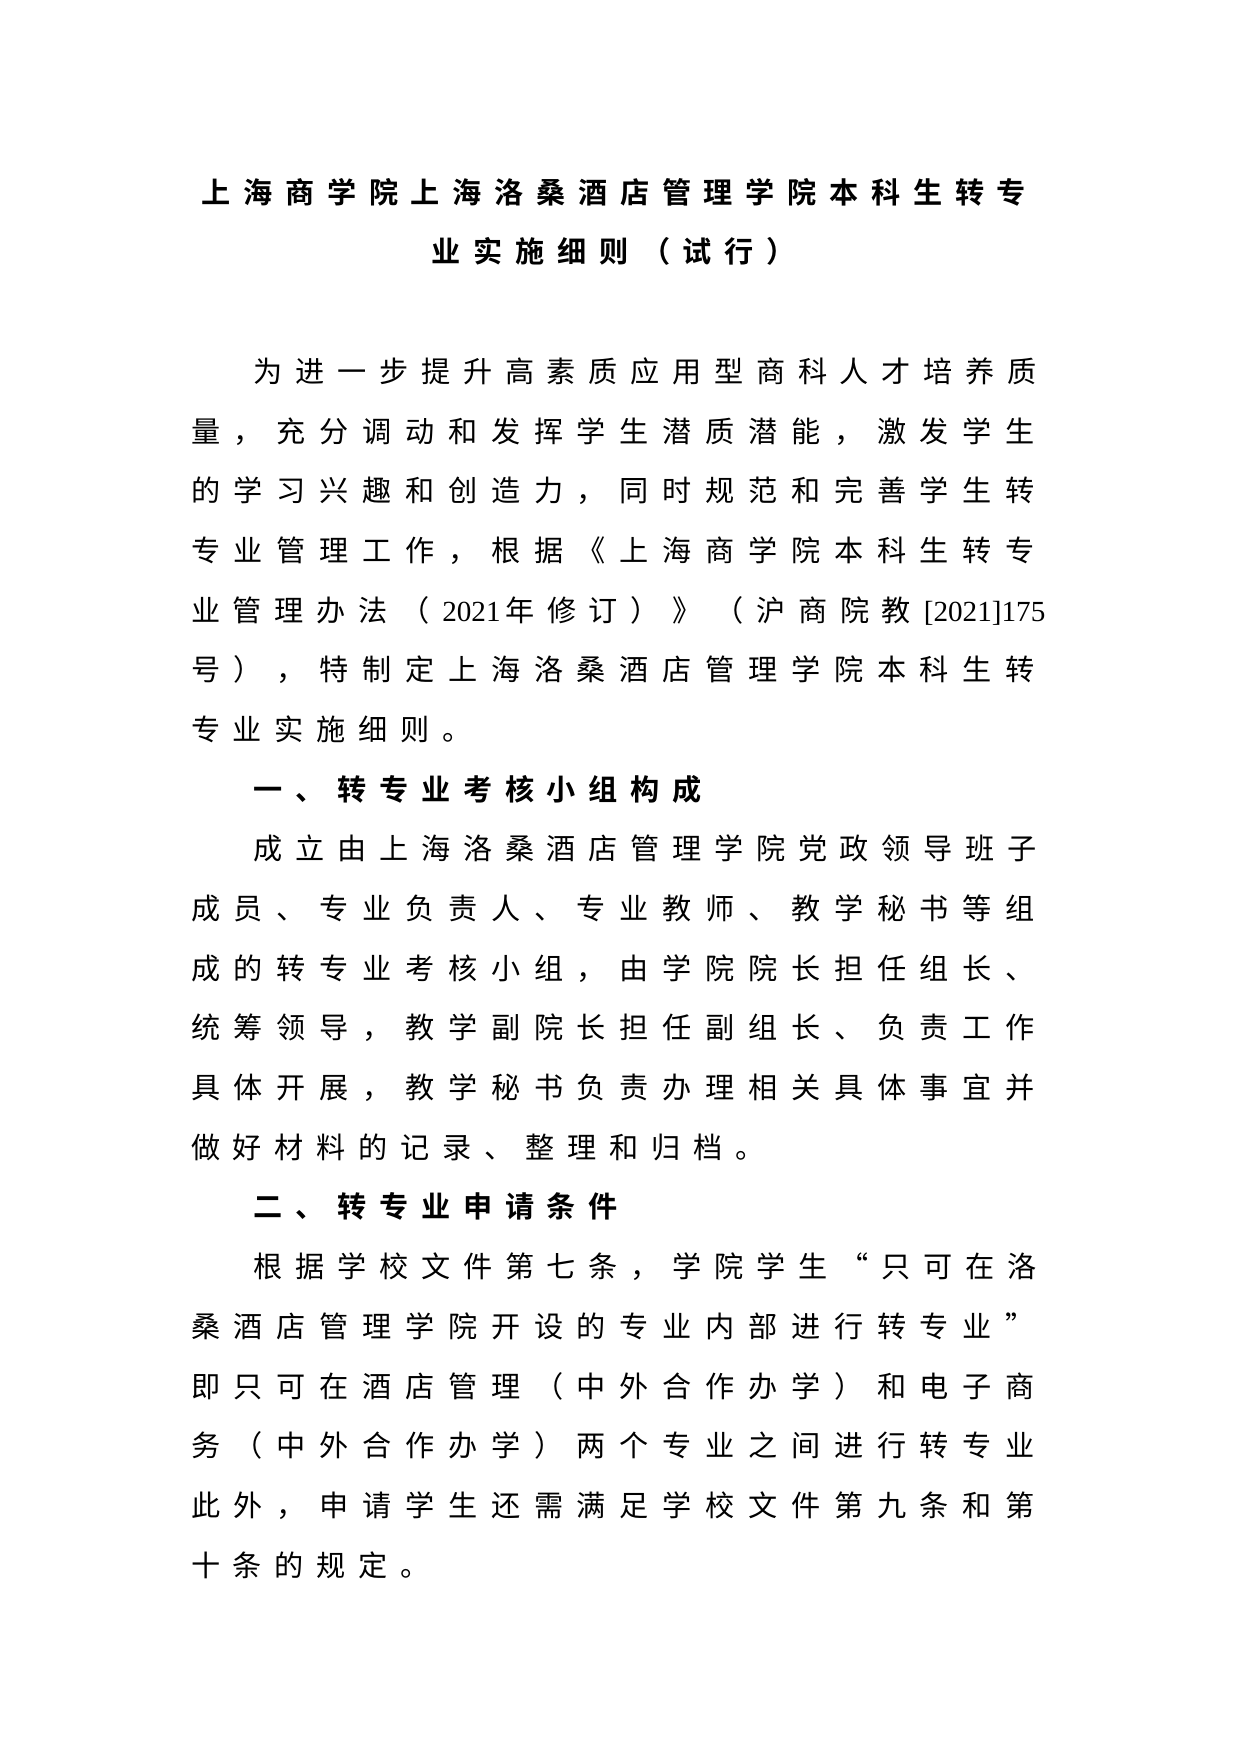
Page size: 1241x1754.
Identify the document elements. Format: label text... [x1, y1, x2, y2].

text 上海商学院上海洛桑酒店管理学院本科生转专业实施细则（试行） [191, 161, 1049, 280]
text 成立由上海洛桑酒店管理学院党政领导班子成员、专业负责人、专业教师、教学秘书等组成的转专业考核小组，由学院院长担任组长、统筹领导，教学副院长担任副组长、负责工作具体开展，教学秘书负责办理相关具体事宜并做好材料的记录、整理和归档。 [191, 817, 1049, 1175]
text 二、转专业申请条件 [191, 1175, 1049, 1235]
text 一、转专业考核小组构成 [191, 758, 1049, 817]
text 为进一步提升高素质应用型商科人才培养质量，充分调动和发挥学生潜质潜能，激发学生的学习兴趣和创造力，同时规范和完善学生转专业管理工作，根据《上海商学院本科生转专业管理办法（2021年修订）》（沪商院教[2021]175号），特制定上海洛桑酒店管理学院本科生转专业实施细则。 [191, 340, 1049, 758]
text 根据学校文件第七条，学院学生“只可在洛桑酒店管理学院开设的专业内部进行转专业”，即只可在酒店管理（中外合作办学）和电子商务（中外合作办学）两个专业之间进行转专业。此外，申请学生还需满足学校文件第九条和第十条的规定。 [191, 1235, 1049, 1593]
